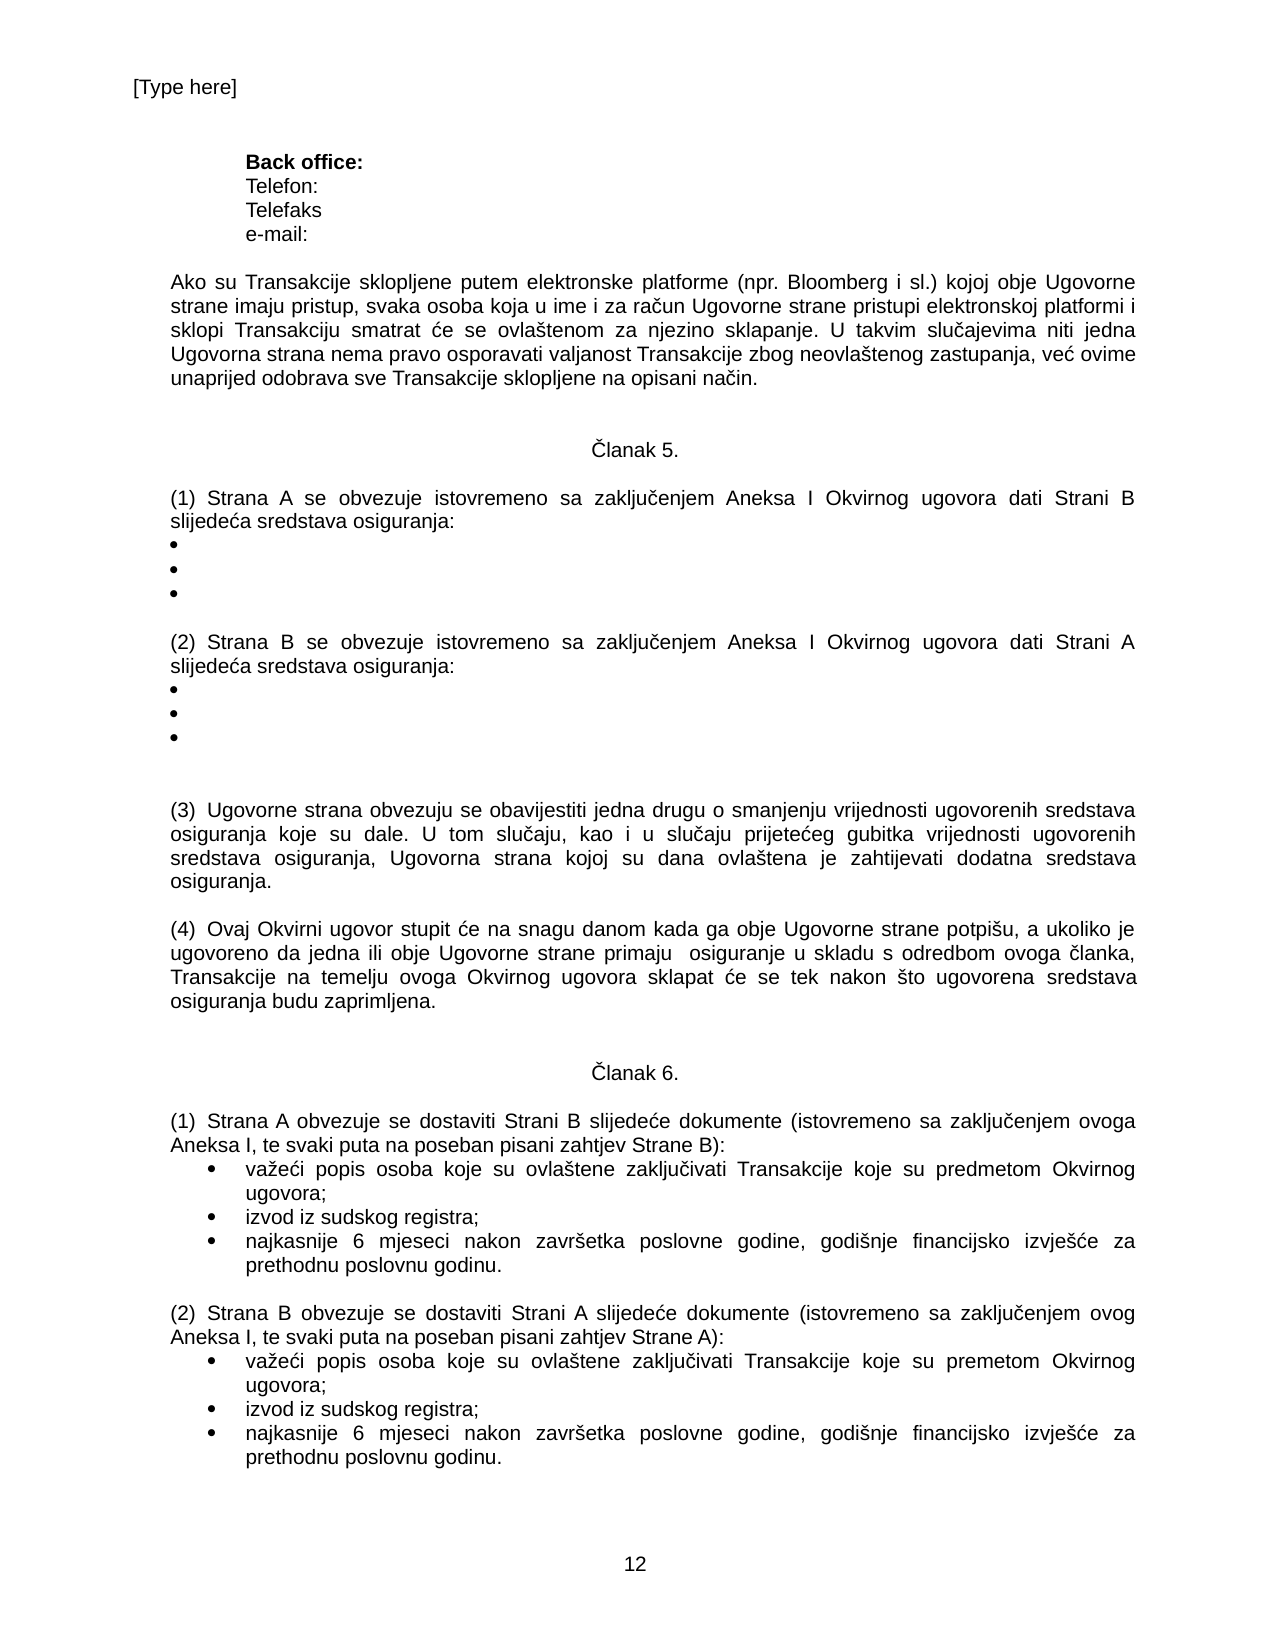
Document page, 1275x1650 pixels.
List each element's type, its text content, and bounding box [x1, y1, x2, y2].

text Back office: [245, 150, 1137, 174]
list Ovaj Okvirni ugovor stupit će na snagu danom kada ga obje Ugovorne strane potpišu, a ukoliko je ugovoreno da jedna ili obje Ugovorne strane primaju osiguranje u skladu s odredbom ovoga članka, Transakcije na temelju ovoga Okvirnog ugovora sklapat će se tek nakon što ugovorena sredstava osiguranja budu zaprimljena. [170, 917, 1137, 1013]
list važeći popis osoba koje su ovlaštene zaključivati Transakcije koje su premetom Okvirnog ugovora; [208, 1349, 1137, 1397]
list najkasnije 6 mjeseci nakon završetka poslovne godine, godišnje financijsko izvješće za prethodnu poslovnu godinu. [208, 1421, 1137, 1469]
list Strana B obvezuje se dostaviti Strani A slijedeće dokumente (istovremeno sa zaključenjem ovog Aneksa I, te svaki puta na poseban pisani zahtjev Strane A): [170, 1301, 1137, 1349]
list izvod iz sudskog registra; [208, 1397, 1137, 1421]
text Telefon: [245, 174, 1137, 198]
list Ugovorne strana obvezuju se obavijestiti jedna drugu o smanjenju vrijednosti ugovorenih sredstava osiguranja koje su dale. U tom slučaju, kao i u slučaju prijetećeg gubitka vrijednosti ugovorenih sredstava osiguranja, Ugovorna strana kojoj su dana ovlaštena je zahtijevati dodatna sredstava osiguranja. [170, 797, 1137, 893]
text Članak 5. [133, 437, 1137, 461]
text Telefaks [245, 198, 1137, 222]
list najkasnije 6 mjeseci nakon završetka poslovne godine, godišnje financijsko izvješće za prethodnu poslovnu godinu. [208, 1229, 1137, 1277]
text e-mail: [245, 222, 1137, 246]
list Strana B se obvezuje istovremeno sa zaključenjem Aneksa I Okvirnog ugovora dati Strani A slijedeća sredstava osiguranja: [170, 629, 1137, 677]
list Strana A obvezuje se dostaviti Strani B slijedeće dokumente (istovremeno sa zaključenjem ovoga Aneksa I, te svaki puta na poseban pisani zahtjev Strane B): [170, 1109, 1137, 1157]
list izvod iz sudskog registra; [208, 1205, 1137, 1229]
list važeći popis osoba koje su ovlaštene zaključivati Transakcije koje su predmetom Okvirnog ugovora; [208, 1157, 1137, 1205]
text Ako su Transakcije sklopljene putem elektronske platforme (npr. Bloomberg i sl.) kojoj obje Ugovorne strane imaju pristup, svaka osoba koja u ime i za račun Ugovorne strane pristupi elektronskoj platformi i sklopi Transakciju smatrat će se ovlaštenom za njezino sklapanje. U takvim slučajevima niti jedna Ugovorna strana nema pravo osporavati valjanost Transakcije zbog neovlaštenog zastupanja, već ovime unaprijed odobrava sve Transakcije sklopljene na opisani način. [170, 270, 1137, 389]
list Strana A se obvezuje istovremeno sa zaključenjem Aneksa I Okvirnog ugovora dati Strani B slijedeća sredstava osiguranja: [170, 485, 1137, 533]
text Članak 6. [133, 1061, 1137, 1085]
